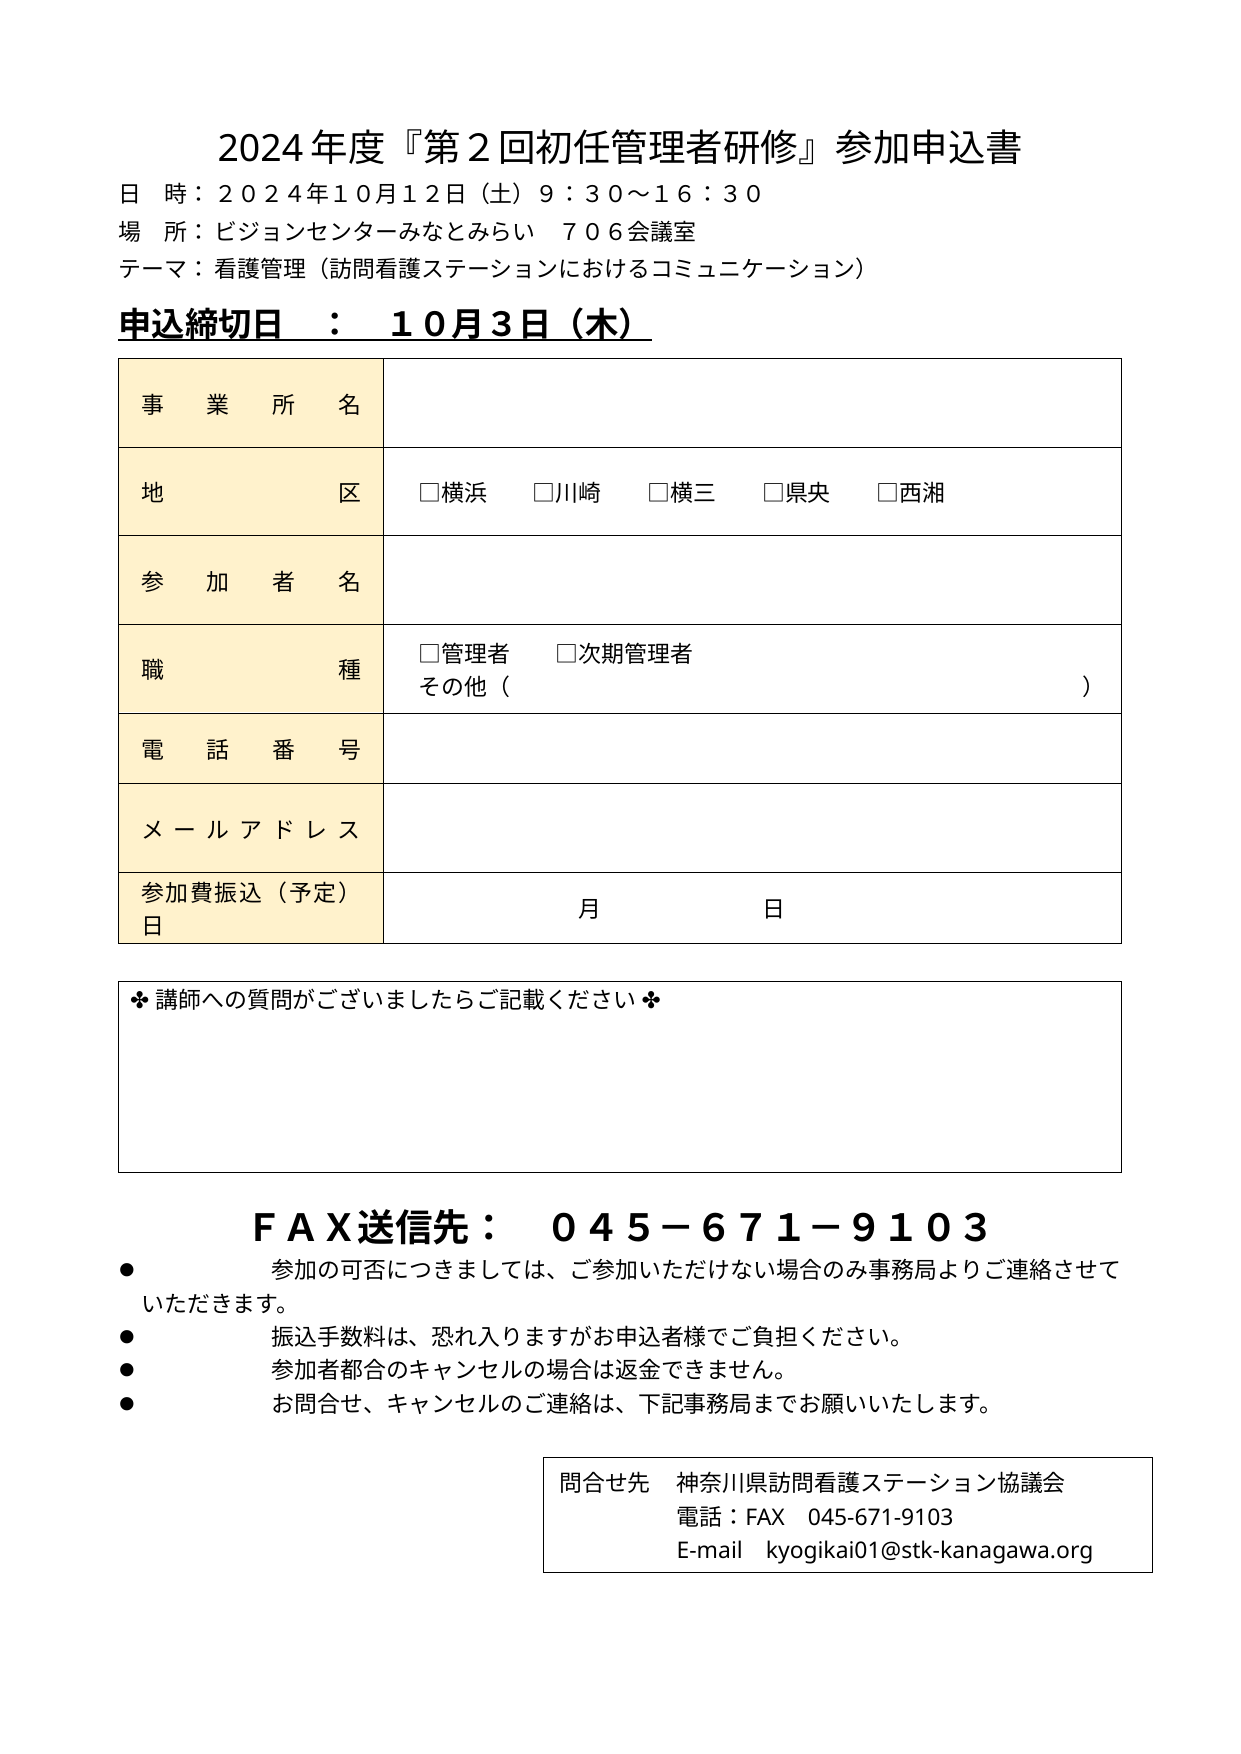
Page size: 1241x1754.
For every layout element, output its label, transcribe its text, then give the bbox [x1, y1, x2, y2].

table_header ✤ 講師への質問がございましたらご記載ください ✤ [119, 982, 1121, 1172]
table_cell メールアドレス [119, 784, 383, 872]
table_cell [384, 536, 1121, 624]
text 申込締切日 ： １０月３日（木） [118, 298, 1122, 346]
table_cell 職種 [119, 625, 383, 712]
list 参加の可否につきましては、ご参加いただけない場合のみ事務局よりご連絡させていただきます。 [118, 1252, 1122, 1319]
text 2024年度『第２回初任管理者研修』参加申込書 [118, 118, 1122, 173]
text 場 所： ビジョンセンターみなとみらい ７０６会議室 [118, 210, 1122, 248]
table_cell [384, 784, 1121, 872]
table_cell 参加費振込（予定）日 [119, 873, 383, 943]
table_cell 参加者名 [119, 536, 383, 624]
table_header [384, 359, 1121, 447]
table_cell □管理者 □次期管理者 その他（ ） [384, 625, 1121, 712]
list 参加者都合のキャンセルの場合は返金できません。 [118, 1352, 1122, 1386]
table_header 事業所名 [119, 359, 383, 447]
table_cell □横浜 □川崎 □横三 □県央 □西湘 [384, 448, 1121, 535]
list 振込手数料は、恐れ入りますがお申込者様でご負担ください。 [118, 1319, 1122, 1352]
text ＦＡＸ送信先： ０４５－６７１－９１０３ [118, 1198, 1122, 1252]
table_cell [384, 714, 1121, 783]
text テーマ： 看護管理（訪問看護ステーションにおけるコミュニケーション） [118, 248, 1122, 285]
table_cell 月 日 [384, 873, 1121, 943]
table_cell 地区 [119, 448, 383, 535]
list お問合せ、キャンセルのご連絡は、下記事務局までお願いいたします。 [118, 1386, 1122, 1419]
table_cell 電話番号 [119, 714, 383, 783]
text 日 時： ２０２４年１０月１２日（土）９：３０～１６：３０ [118, 173, 1122, 210]
